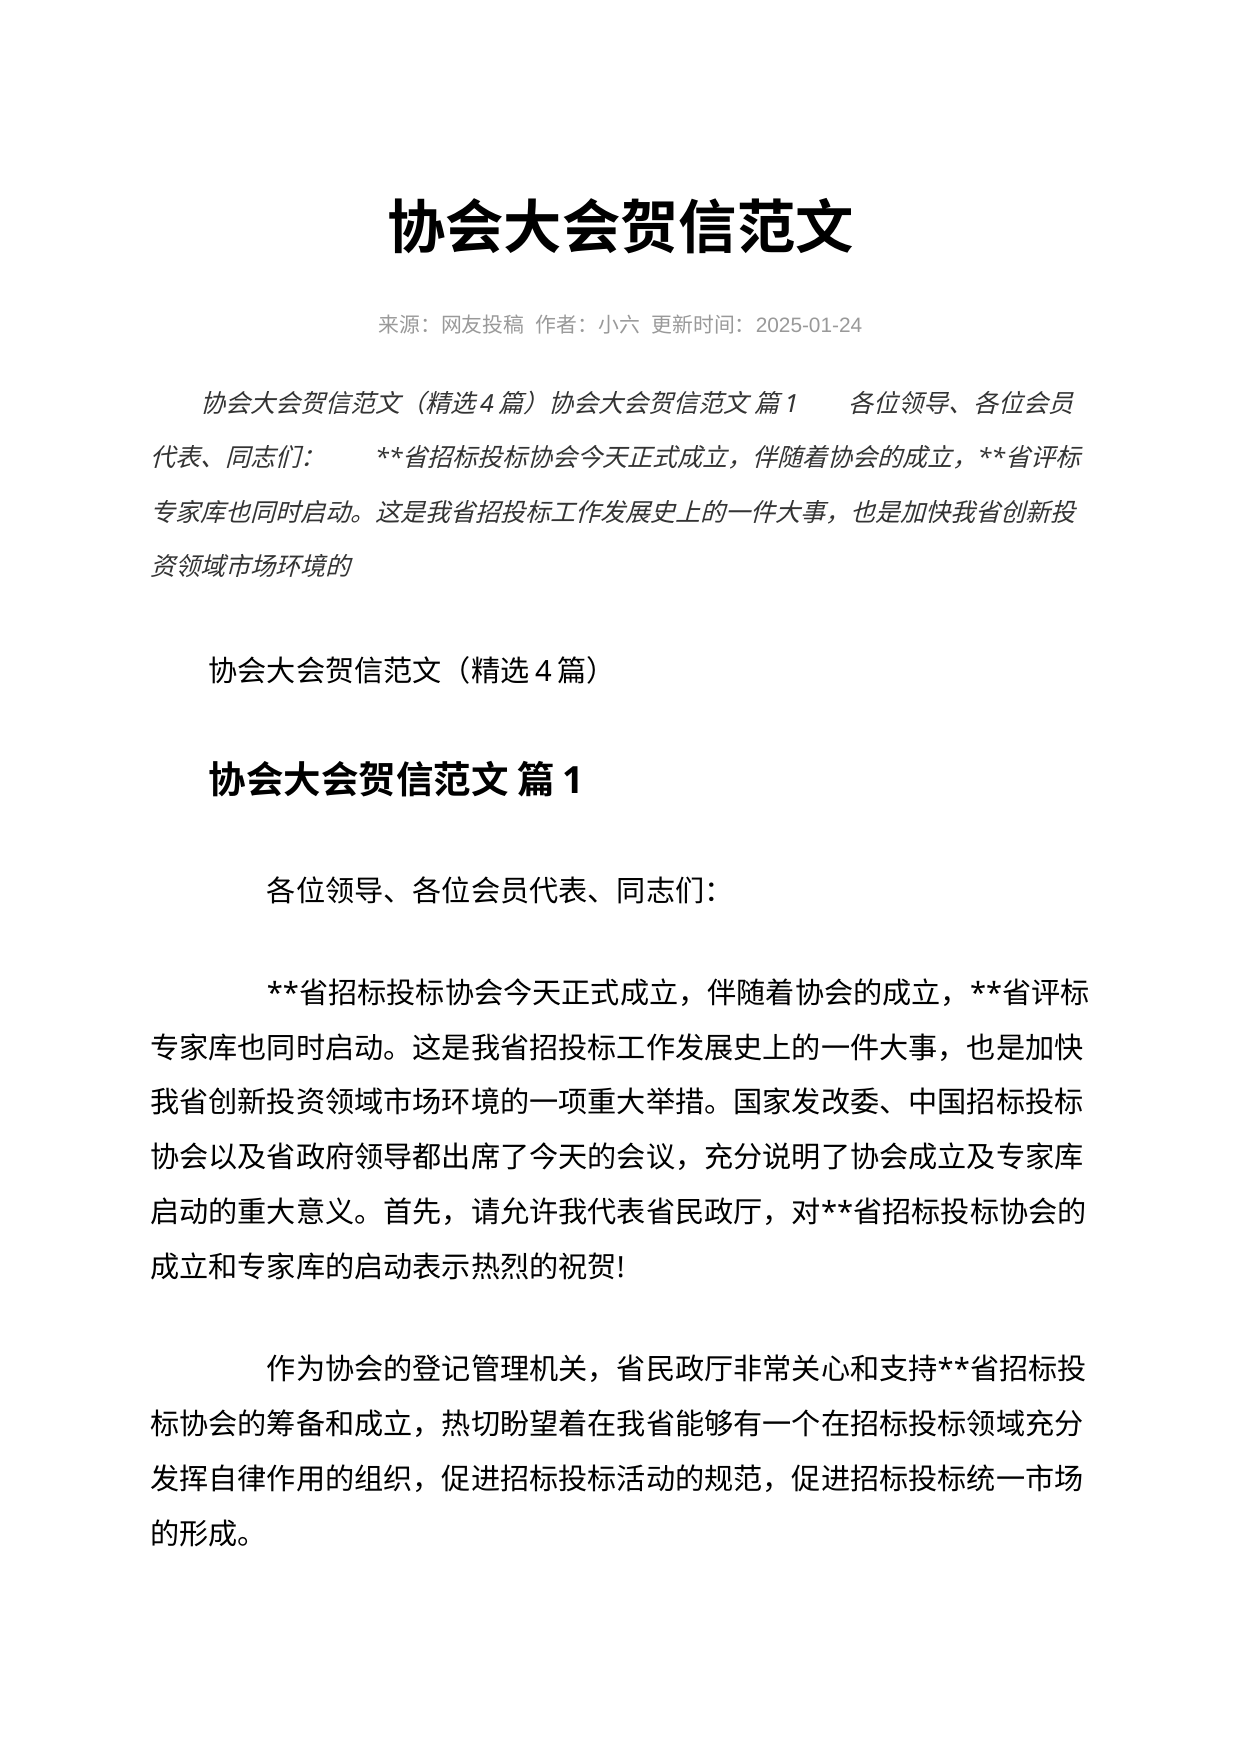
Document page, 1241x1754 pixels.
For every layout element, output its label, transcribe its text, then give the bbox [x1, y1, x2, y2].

text 来源：网友投稿 作者：小六 更新时间：2025-01-24 [150, 313, 1090, 337]
text **省招标投标协会今天正式成立，伴随着协会的成立，**省评标专家库也同时启动。这是我省招投标工作发展史上的一件大事，也是加快我省创新投资领域市场环境的一项重大举措。国家发改委、中国招标投标协会以及省政府领导都出席了今天的会议，充分说明了协会成立及专家库启动的重大意义。首先，请允许我代表省民政厅，对**省招标投标协会的成立和专家库的启动表示热烈的祝贺! [150, 969, 1090, 1286]
text 协会大会贺信范文（精选4篇）协会大会贺信范文 篇1 各位领导、各位会员代表、同志们： **省招标投标协会今天正式成立，伴随着协会的成立，**省评标专家库也同时启动。这是我省招投标工作发展史上的一件大事，也是加快我省创新投资领域市场环境的 [150, 383, 1090, 583]
text 协会大会贺信范文（精选4篇） [150, 648, 1090, 690]
text 作为协会的登记管理机关，省民政厅非常关心和支持**省招标投标协会的筹备和成立，热切盼望着在我省能够有一个在招标投标领域充分发挥自律作用的组织，促进招标投标活动的规范，促进招标投标统一市场的形成。 [150, 1346, 1090, 1553]
text 各位领导、各位会员代表、同志们： [150, 867, 1090, 910]
subtitle 协会大会贺信范文 [150, 181, 1090, 266]
text 协会大会贺信范文 篇1 [150, 750, 1090, 804]
